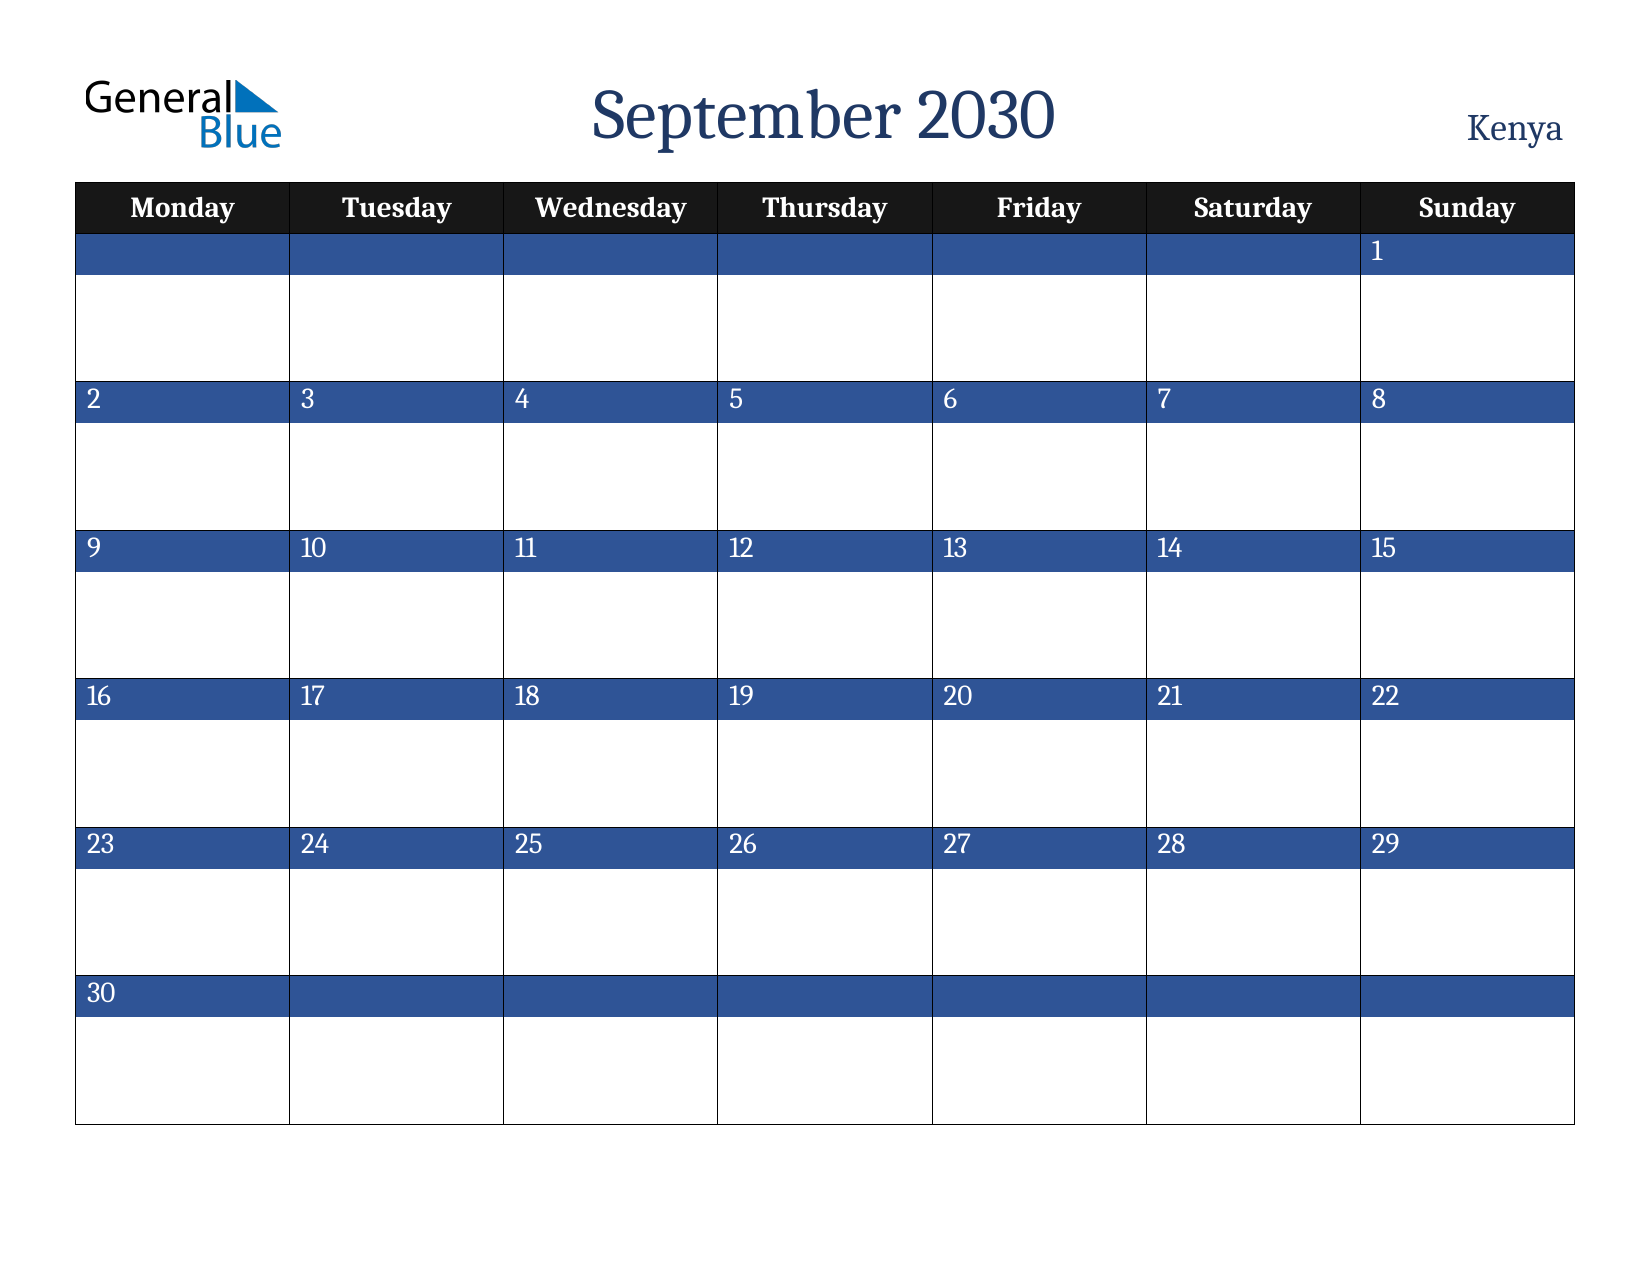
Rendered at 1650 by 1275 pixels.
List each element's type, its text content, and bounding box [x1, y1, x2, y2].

table_cell 8 [1361, 382, 1574, 423]
table_cell [933, 423, 1146, 530]
table_cell [1147, 423, 1360, 530]
table_cell [1147, 720, 1360, 827]
table_cell [504, 720, 717, 827]
table_cell [1361, 572, 1574, 678]
table_cell Friday [933, 183, 1146, 233]
table_cell [76, 1017, 289, 1123]
table_cell [933, 234, 1146, 275]
table_cell Sunday [1361, 183, 1574, 233]
table_cell Tuesday [290, 183, 503, 233]
table_cell [76, 869, 289, 975]
table_cell [76, 572, 289, 678]
picture [86, 80, 281, 148]
table_cell [718, 869, 932, 975]
table_header September 2030 [504, 75, 1146, 182]
table_cell 21 [1147, 679, 1360, 720]
table_cell [290, 572, 503, 678]
table_cell 9 [76, 531, 289, 572]
table_cell [933, 976, 1146, 1017]
table_cell 14 [1147, 531, 1360, 572]
table_cell 3 [290, 382, 503, 423]
table_cell [1147, 572, 1360, 678]
table_cell 30 [76, 976, 289, 1017]
table_cell 10 [290, 531, 503, 572]
table_cell 27 [933, 828, 1146, 869]
table_cell [718, 1017, 932, 1123]
table_cell 22 [1361, 679, 1574, 720]
table_cell [933, 720, 1146, 827]
table_cell 23 [76, 828, 289, 869]
table_cell [290, 423, 503, 530]
table_cell [718, 275, 932, 381]
table_cell [1147, 275, 1360, 381]
table_cell [1147, 1017, 1360, 1123]
table_cell Thursday [718, 183, 932, 233]
table_header [76, 75, 503, 182]
table_cell 1 [1361, 234, 1574, 275]
table_cell 12 [718, 531, 932, 572]
table_cell [76, 423, 289, 530]
table_cell [1147, 234, 1360, 275]
table_cell [718, 572, 932, 678]
table_cell [504, 1017, 717, 1123]
table_cell [933, 869, 1146, 975]
table_cell [504, 572, 717, 678]
table_cell [290, 1017, 503, 1123]
table_cell [504, 423, 717, 530]
table_cell Monday [76, 183, 289, 233]
table_cell [504, 275, 717, 381]
table_cell [1147, 976, 1360, 1017]
table_cell [290, 234, 503, 275]
table_cell [1361, 275, 1574, 381]
table_cell [504, 976, 717, 1017]
table_cell 25 [504, 828, 717, 869]
table_cell [76, 234, 289, 275]
table_cell 20 [933, 679, 1146, 720]
table_cell [76, 275, 289, 381]
table_cell [933, 1017, 1146, 1123]
table_cell [1361, 976, 1574, 1017]
table_cell 19 [718, 679, 932, 720]
table_cell [290, 976, 503, 1017]
table_cell 5 [718, 382, 932, 423]
table_cell 16 [76, 679, 289, 720]
table_cell [1361, 1017, 1574, 1123]
table_cell [1361, 720, 1574, 827]
table_cell 6 [933, 382, 1146, 423]
table_cell 17 [290, 679, 503, 720]
table_cell [290, 275, 503, 381]
table_header Kenya [1146, 75, 1574, 182]
table_cell [718, 976, 932, 1017]
table_cell Saturday [1147, 183, 1360, 233]
table_cell [1361, 869, 1574, 975]
table_cell 7 [1147, 382, 1360, 423]
table_cell 26 [718, 828, 932, 869]
table_cell 28 [1147, 828, 1360, 869]
table_cell [718, 720, 932, 827]
table_cell [718, 234, 932, 275]
table_cell [718, 423, 932, 530]
table_cell [933, 572, 1146, 678]
table_cell [1361, 423, 1574, 530]
table_cell 13 [933, 531, 1146, 572]
table_cell 2 [76, 382, 289, 423]
table_cell 29 [1361, 828, 1574, 869]
table_cell [290, 869, 503, 975]
table_cell 18 [504, 679, 717, 720]
table_cell [290, 720, 503, 827]
table_cell Wednesday [504, 183, 717, 233]
table_cell [504, 869, 717, 975]
table_cell [76, 720, 289, 827]
table_cell 4 [504, 382, 717, 423]
table_cell 24 [290, 828, 503, 869]
table_cell 11 [504, 531, 717, 572]
table_cell [1147, 869, 1360, 975]
table_cell [933, 275, 1146, 381]
table_cell 15 [1361, 531, 1574, 572]
table_cell [504, 234, 717, 275]
